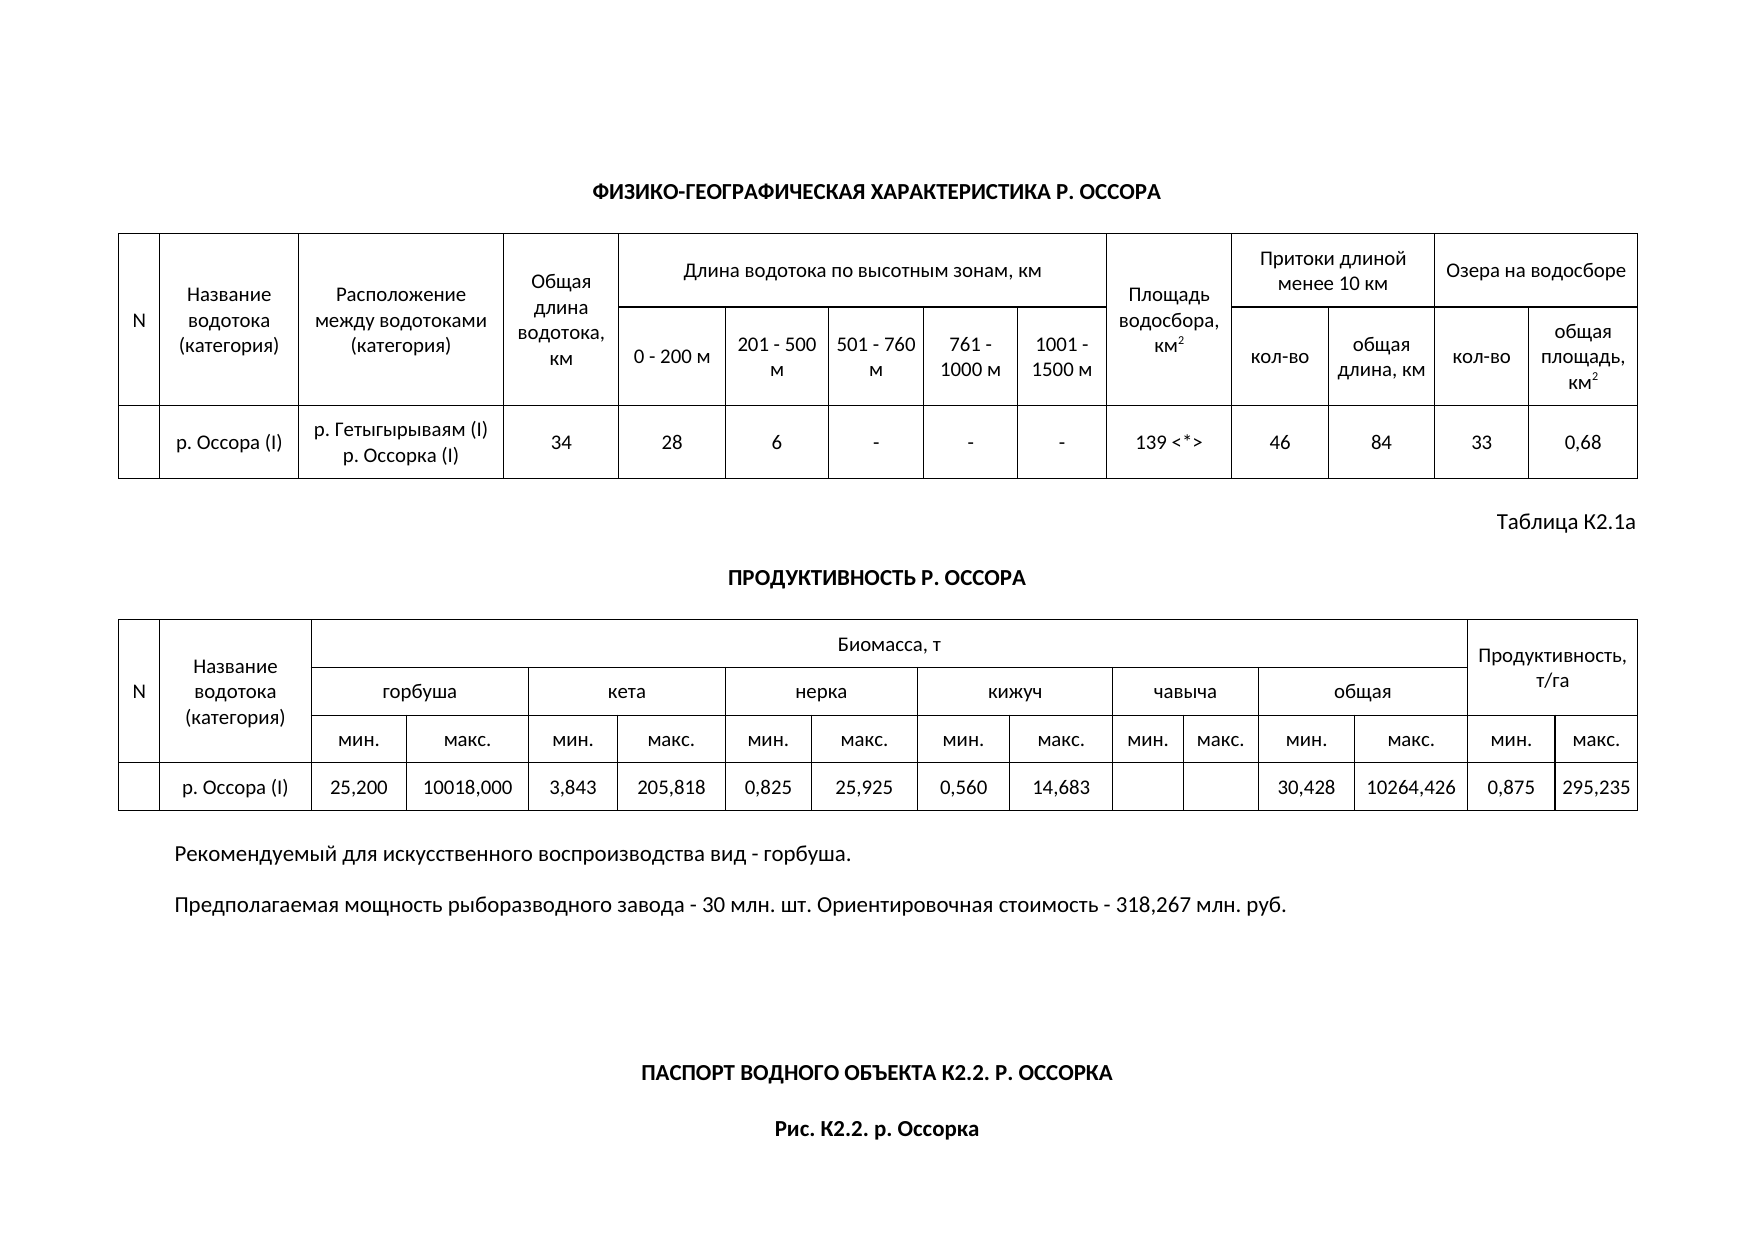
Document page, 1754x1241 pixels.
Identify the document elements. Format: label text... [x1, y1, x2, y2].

table_cell 501 - 760 м [829, 308, 923, 405]
table_cell 201 - 500 м [726, 308, 828, 405]
table_header Озера на водосборе [1435, 234, 1637, 306]
table_cell макс. [618, 716, 725, 762]
table_cell 205,818 [618, 763, 725, 810]
table_cell - [924, 406, 1017, 478]
table_cell кета [529, 668, 725, 714]
table_header Название водотока (категория) [160, 620, 311, 762]
table_cell 1001 - 1500 м [1018, 308, 1106, 405]
table_header Продуктивность, т/га [1468, 620, 1637, 714]
title ПРОДУКТИВНОСТЬ Р. ОССОРА [118, 563, 1636, 591]
table_cell р. Гетыгырываям (I) р. Оссорка (I) [299, 406, 503, 478]
table_cell р. Оссора (I) [160, 763, 311, 810]
table_cell [119, 763, 159, 810]
table_cell макс. [1010, 716, 1112, 762]
table_cell 10264,426 [1355, 763, 1467, 810]
table_cell 3,843 [529, 763, 617, 810]
table_cell 0,560 [918, 763, 1009, 810]
table_cell общая длина, км [1329, 308, 1434, 405]
table_cell 6 [726, 406, 828, 478]
title Рис. К2.2. р. Оссорка [118, 1114, 1636, 1142]
table_header N [119, 234, 159, 405]
table_cell кол-во [1435, 308, 1528, 405]
table_cell общая [1259, 668, 1467, 714]
table_header Название водотока (категория) [160, 234, 298, 405]
table_cell мин. [312, 716, 406, 762]
table_cell кол-во [1232, 308, 1328, 405]
table_cell макс. [812, 716, 917, 762]
table_cell 295,235 [1556, 763, 1637, 810]
table_cell 30,428 [1259, 763, 1354, 810]
table_cell 14,683 [1010, 763, 1112, 810]
table_cell [1113, 763, 1183, 810]
table_cell макс. [1355, 716, 1467, 762]
table_header Площадь водосбора, км2 [1107, 234, 1231, 405]
table_cell макс. [1184, 716, 1258, 762]
text Таблица К2.1а [118, 507, 1636, 535]
table_cell 0 - 200 м [619, 308, 725, 405]
table_cell [1184, 763, 1258, 810]
table_cell мин. [1259, 716, 1354, 762]
text Предполагаемая мощность рыборазводного завода - 30 млн. шт. Ориентировочная стоимость - 318,267 млн. руб. [118, 890, 1636, 918]
table_cell мин. [918, 716, 1009, 762]
table_cell р. Оссора (I) [160, 406, 298, 478]
table_cell макс. [1556, 716, 1637, 762]
table_cell нерка [726, 668, 917, 714]
table_header Длина водотока по высотным зонам, км [619, 234, 1106, 306]
table_cell горбуша [312, 668, 528, 714]
table_cell 25,200 [312, 763, 406, 810]
table_cell мин. [726, 716, 811, 762]
table_cell 139 <*> [1107, 406, 1231, 478]
table_cell 33 [1435, 406, 1528, 478]
table_cell 0,825 [726, 763, 811, 810]
table_cell 761 - 1000 м [924, 308, 1017, 405]
text Рекомендуемый для искусственного воспроизводства вид - горбуша. [118, 839, 1636, 867]
table_cell 25,925 [812, 763, 917, 810]
table_cell 46 [1232, 406, 1328, 478]
table_cell 84 [1329, 406, 1434, 478]
table_cell 0,68 [1529, 406, 1637, 478]
table_cell 0,875 [1468, 763, 1554, 810]
table_cell 34 [504, 406, 618, 478]
table_cell макс. [407, 716, 528, 762]
table_cell мин. [1468, 716, 1554, 762]
table_cell общая площадь, км2 [1529, 308, 1637, 405]
table_cell мин. [1113, 716, 1183, 762]
table_header Биомасса, т [312, 620, 1467, 667]
table_cell мин. [529, 716, 617, 762]
table_header Притоки длиной менее 10 км [1232, 234, 1434, 306]
table_header N [119, 620, 159, 762]
table_cell - [1018, 406, 1106, 478]
table_cell [119, 406, 159, 478]
table_header Общая длина водотока, км [504, 234, 618, 405]
table_header Расположение между водотоками (категория) [299, 234, 503, 405]
title ФИЗИКО-ГЕОГРАФИЧЕСКАЯ ХАРАКТЕРИСТИКА Р. ОССОРА [118, 177, 1636, 205]
table_cell 10018,000 [407, 763, 528, 810]
table_cell 28 [619, 406, 725, 478]
table_cell кижуч [918, 668, 1112, 714]
table_cell чавыча [1113, 668, 1258, 714]
table_cell - [829, 406, 923, 478]
title ПАСПОРТ ВОДНОГО ОБЪЕКТА К2.2. Р. ОССОРКА [118, 1058, 1636, 1086]
